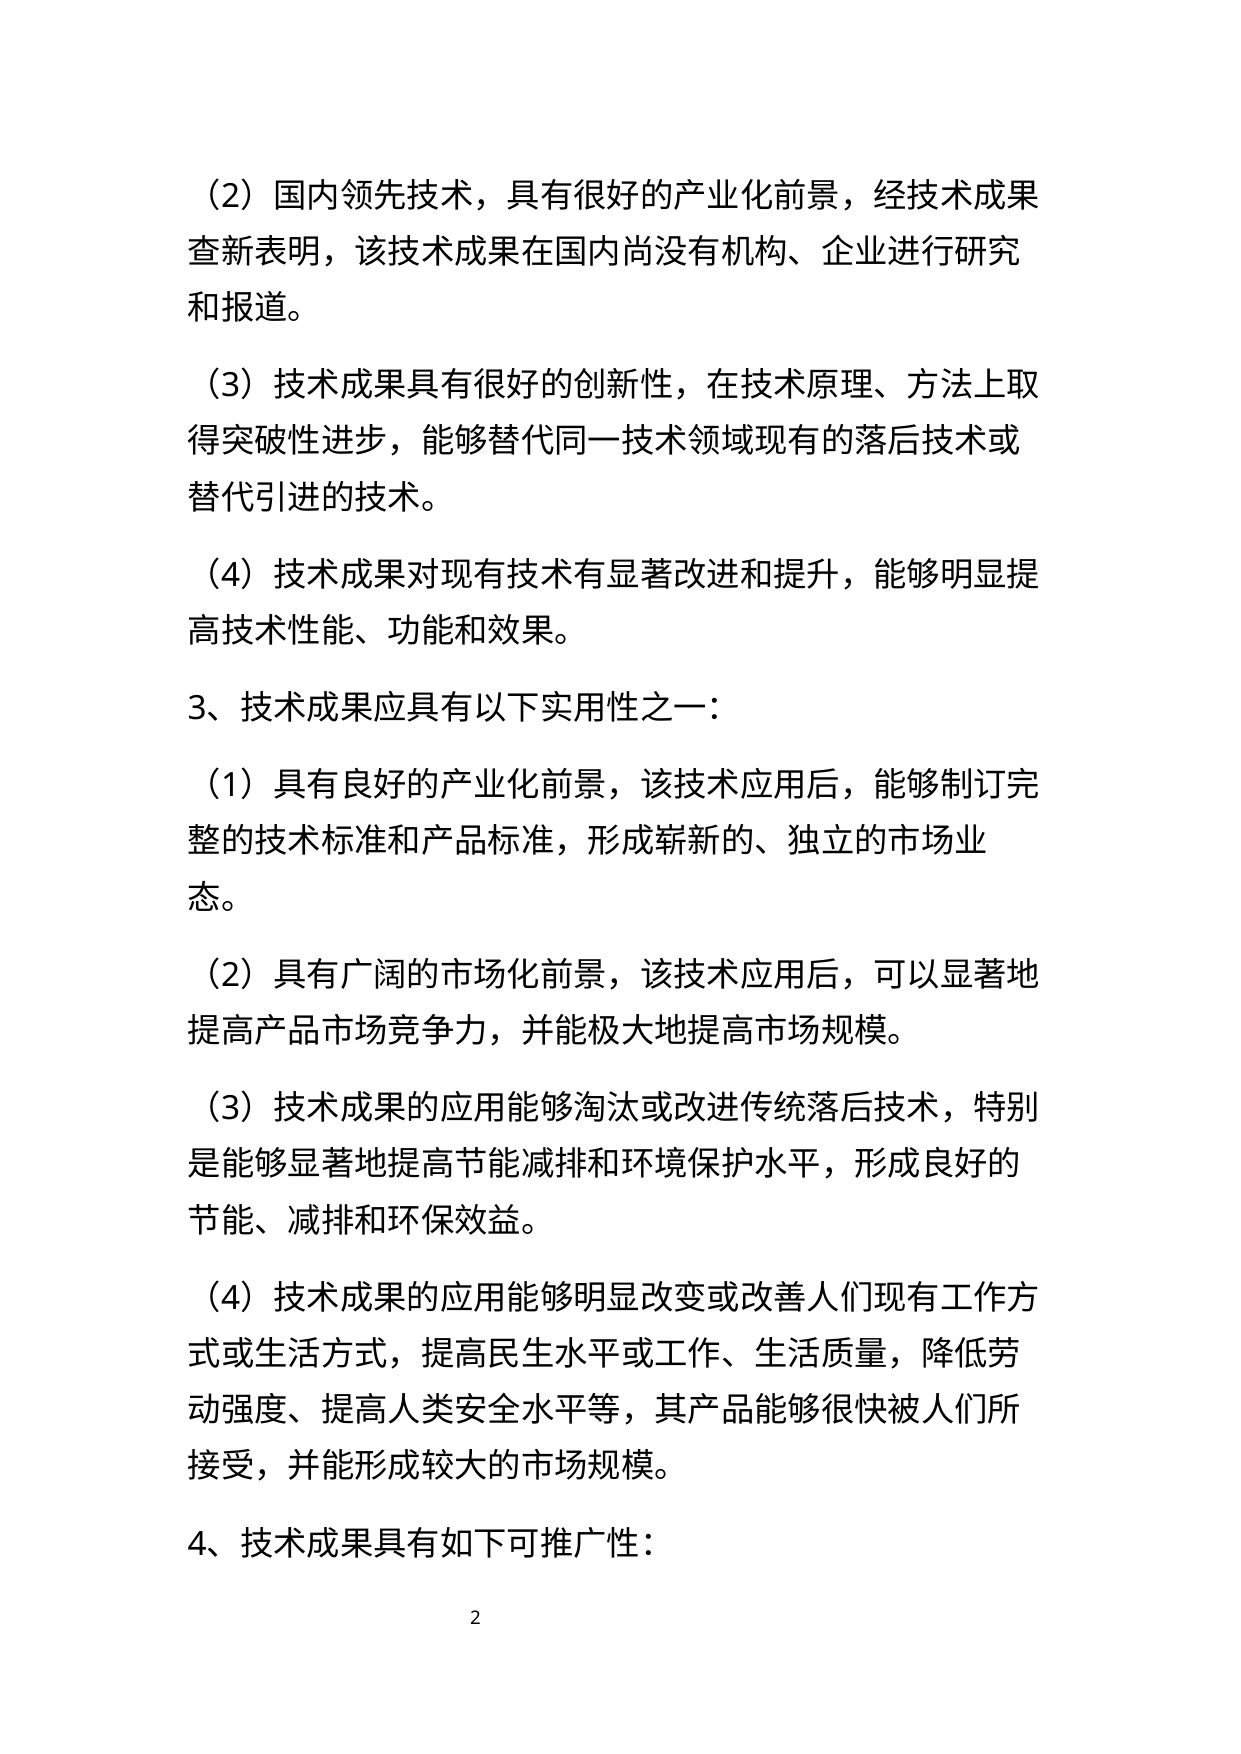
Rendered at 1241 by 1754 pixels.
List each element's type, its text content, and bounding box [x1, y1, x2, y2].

text （3）技术成果的应用能够淘汰或改进传统落后技术，特别是能够显著地提高节能减排和环境保护水平，形成良好的节能、减排和环保效益。 [187, 1074, 1053, 1243]
text （3）技术成果具有很好的创新性，在技术原理、方法上取得突破性进步，能够替代同一技术领域现有的落后技术或替代引进的技术。 [187, 352, 1053, 520]
text （4）技术成果对现有技术有显著改进和提升，能够明显提高技术性能、功能和效果。 [187, 541, 1053, 654]
text （4）技术成果的应用能够明显改变或改善人们现有工作方式或生活方式，提高民生水平或工作、生活质量，降低劳动强度、提高人类安全水平等，其产品能够很快被人们所接受，并能形成较大的市场规模。 [187, 1264, 1053, 1489]
text （1）具有良好的产业化前景，该技术应用后，能够制订完整的技术标准和产品标准，形成崭新的、独立的市场业态。 [187, 752, 1053, 920]
text 3、技术成果应具有以下实用性之一： [187, 674, 1053, 731]
text （2）国内领先技术，具有很好的产业化前景，经技术成果查新表明，该技术成果在国内尚没有机构、企业进行研究和报道。 [187, 162, 1053, 331]
text 4、技术成果具有如下可推广性： [187, 1510, 1053, 1566]
text （2）具有广阔的市场化前景，该技术应用后，可以显著地提高产品市场竞争力，并能极大地提高市场规模。 [187, 941, 1053, 1054]
